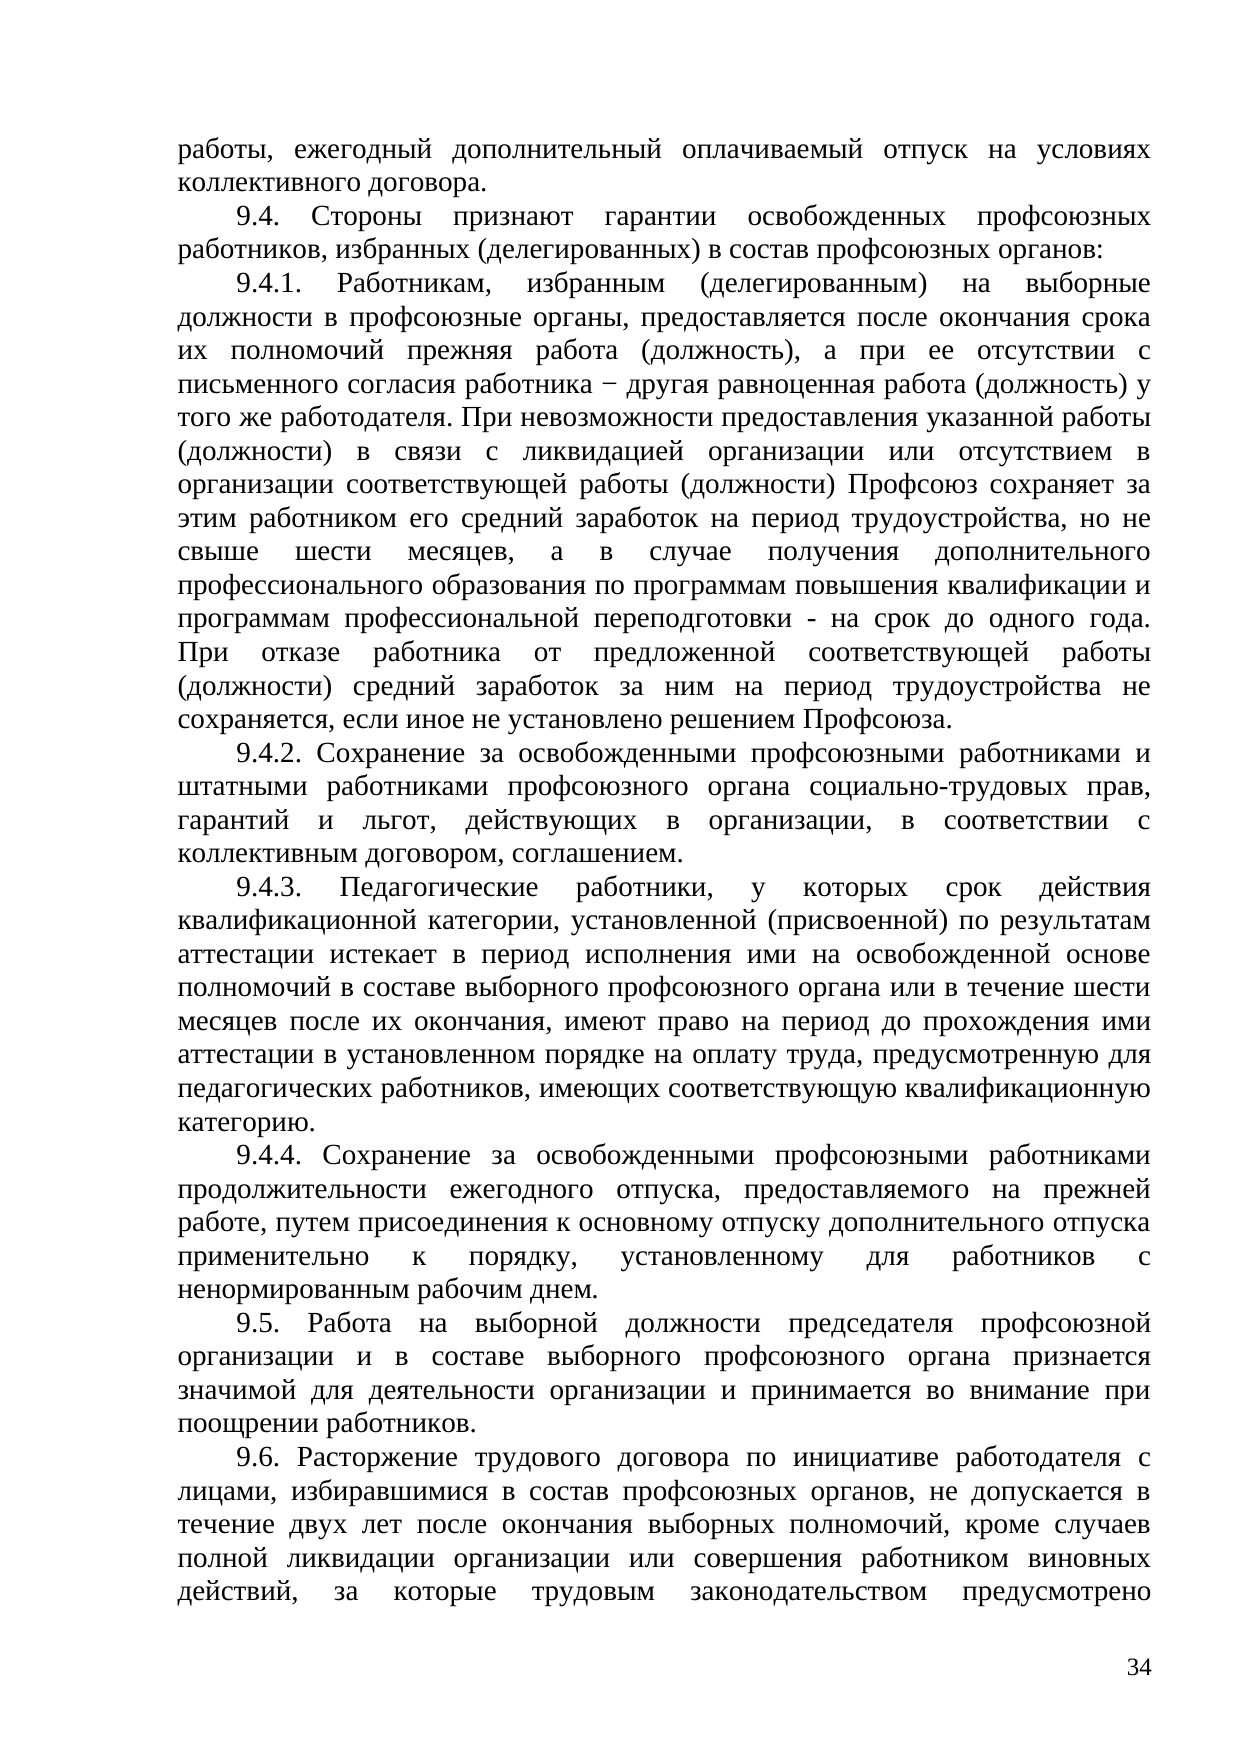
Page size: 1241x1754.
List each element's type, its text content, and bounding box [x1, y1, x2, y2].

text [177, 131, 1152, 198]
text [177, 1439, 1152, 1607]
text 9.5. Работа на выборной должности председателя профсоюзной организации и в составе выборного профсоюзного органа признается значимой для деятельности организации и принимается во внимание при поощрении работников. [177, 1305, 1152, 1439]
text 9.4. Стороны признают гарантии освобожденных профсоюзных работников, избранных (делегированных) в состав профсоюзных органов: [177, 198, 1152, 265]
text 9.4.4. Сохранение за освобожденными профсоюзными работниками продолжительности ежегодного отпуска, предоставляемого на прежней работе, путем присоединения к основному отпуску дополнительного отпуска применительно к порядку, установленному для работников с ненормированным рабочим днем. [177, 1137, 1152, 1305]
text 9.4.2. Сохранение за освобожденными профсоюзными работниками и штатными работниками профсоюзного органа социально-трудовых прав, гарантий и льгот, действующих в организации, в соответствии с коллективным договором, соглашением. [177, 735, 1152, 869]
text 9.4.1. Работникам, избранным (делегированным) на выборные должности в профсоюзные органы, предоставляется после окончания срока их полномочий прежняя работа (должность), а при ее отсутствии с письменного согласия работника − другая равноценная работа (должность) у того же работодателя. При невозможности предоставления указанной работы (должности) в связи с ликвидацией организации или отсутствием в организации соответствующей работы (должности) Профсоюз сохраняет за этим работником его средний заработок на период трудоустройства, но не свыше шести месяцев, а в случае получения дополнительного профессионального образования по программам повышения квалификации и программам профессиональной переподготовки - на срок до одного года. При отказе работника от предложенной соответствующей работы (должности) средний заработок за ним на период трудоустройства не сохраняется, если иное не установлено решением Профсоюза. [177, 265, 1152, 735]
text 9.4.3. Педагогические работники, у которых срок действия квалификационной категории, установленной (присвоенной) по результатам аттестации истекает в период исполнения ими на освобожденной основе полномочий в составе выборного профсоюзного органа или в течение шести месяцев после их окончания, имеют право на период до прохождения ими аттестации в установленном порядке на оплату труда, предусмотренную для педагогических работников, имеющих соответствующую квалификационную категорию. [177, 869, 1152, 1137]
